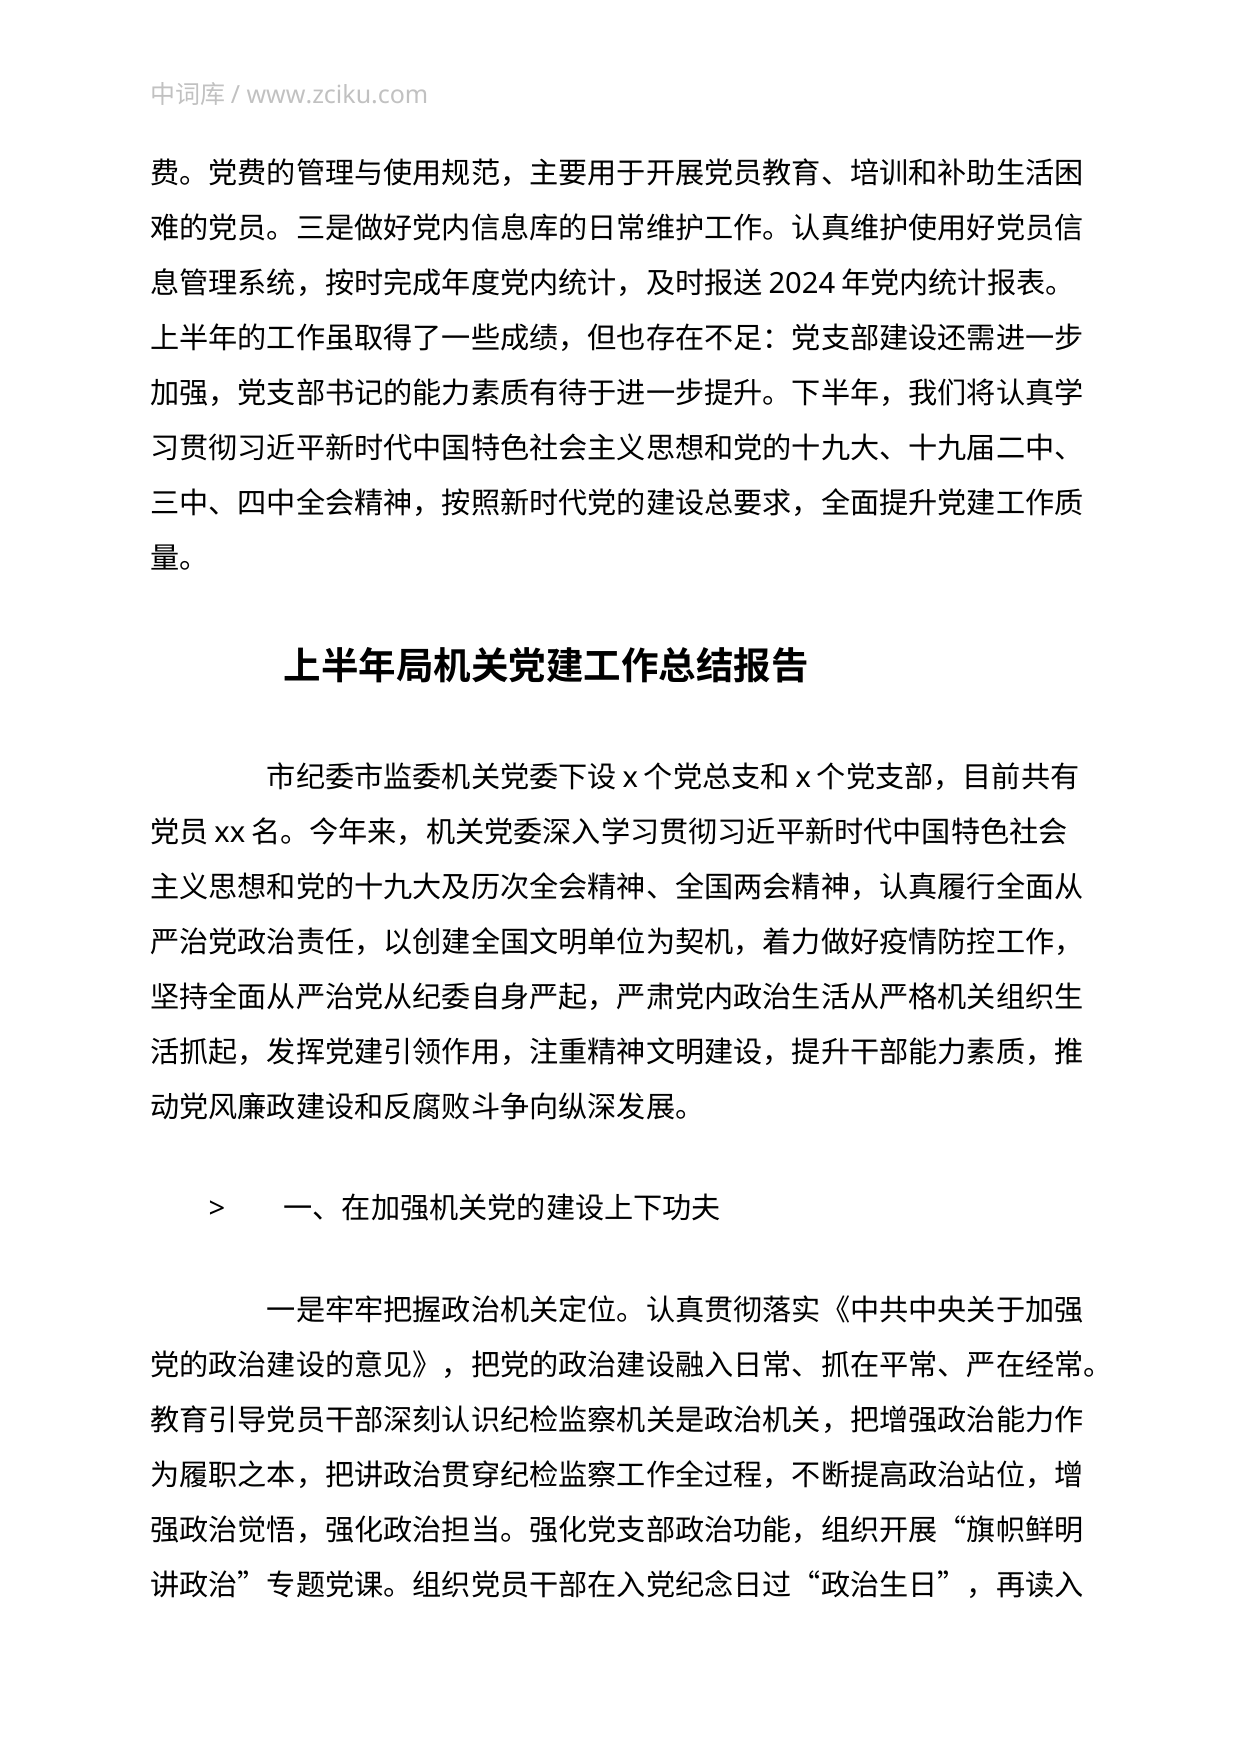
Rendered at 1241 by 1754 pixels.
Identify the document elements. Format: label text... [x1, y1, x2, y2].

text > 一、在加强机关党的建设上下功夫 [150, 1185, 1090, 1227]
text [150, 150, 1090, 577]
text 上半年局机关党建工作总结报告 [150, 636, 1090, 690]
text 市纪委市监委机关党委下设x个党总支和x个党支部，目前共有党员xx名。今年来，机关党委深入学习贯彻习近平新时代中国特色社会主义思想和党的十九大及历次全会精神、全国两会精神，认真履行全面从严治党政治责任，以创建全国文明单位为契机，着力做好疫情防控工作，坚持全面从严治党从纪委自身严起，严肃党内政治生活从严格机关组织生活抓起，发挥党建引领作用，注重精神文明建设，提升干部能力素质，推动党风廉政建设和反腐败斗争向纵深发展。 [150, 753, 1090, 1125]
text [150, 1287, 1090, 1604]
